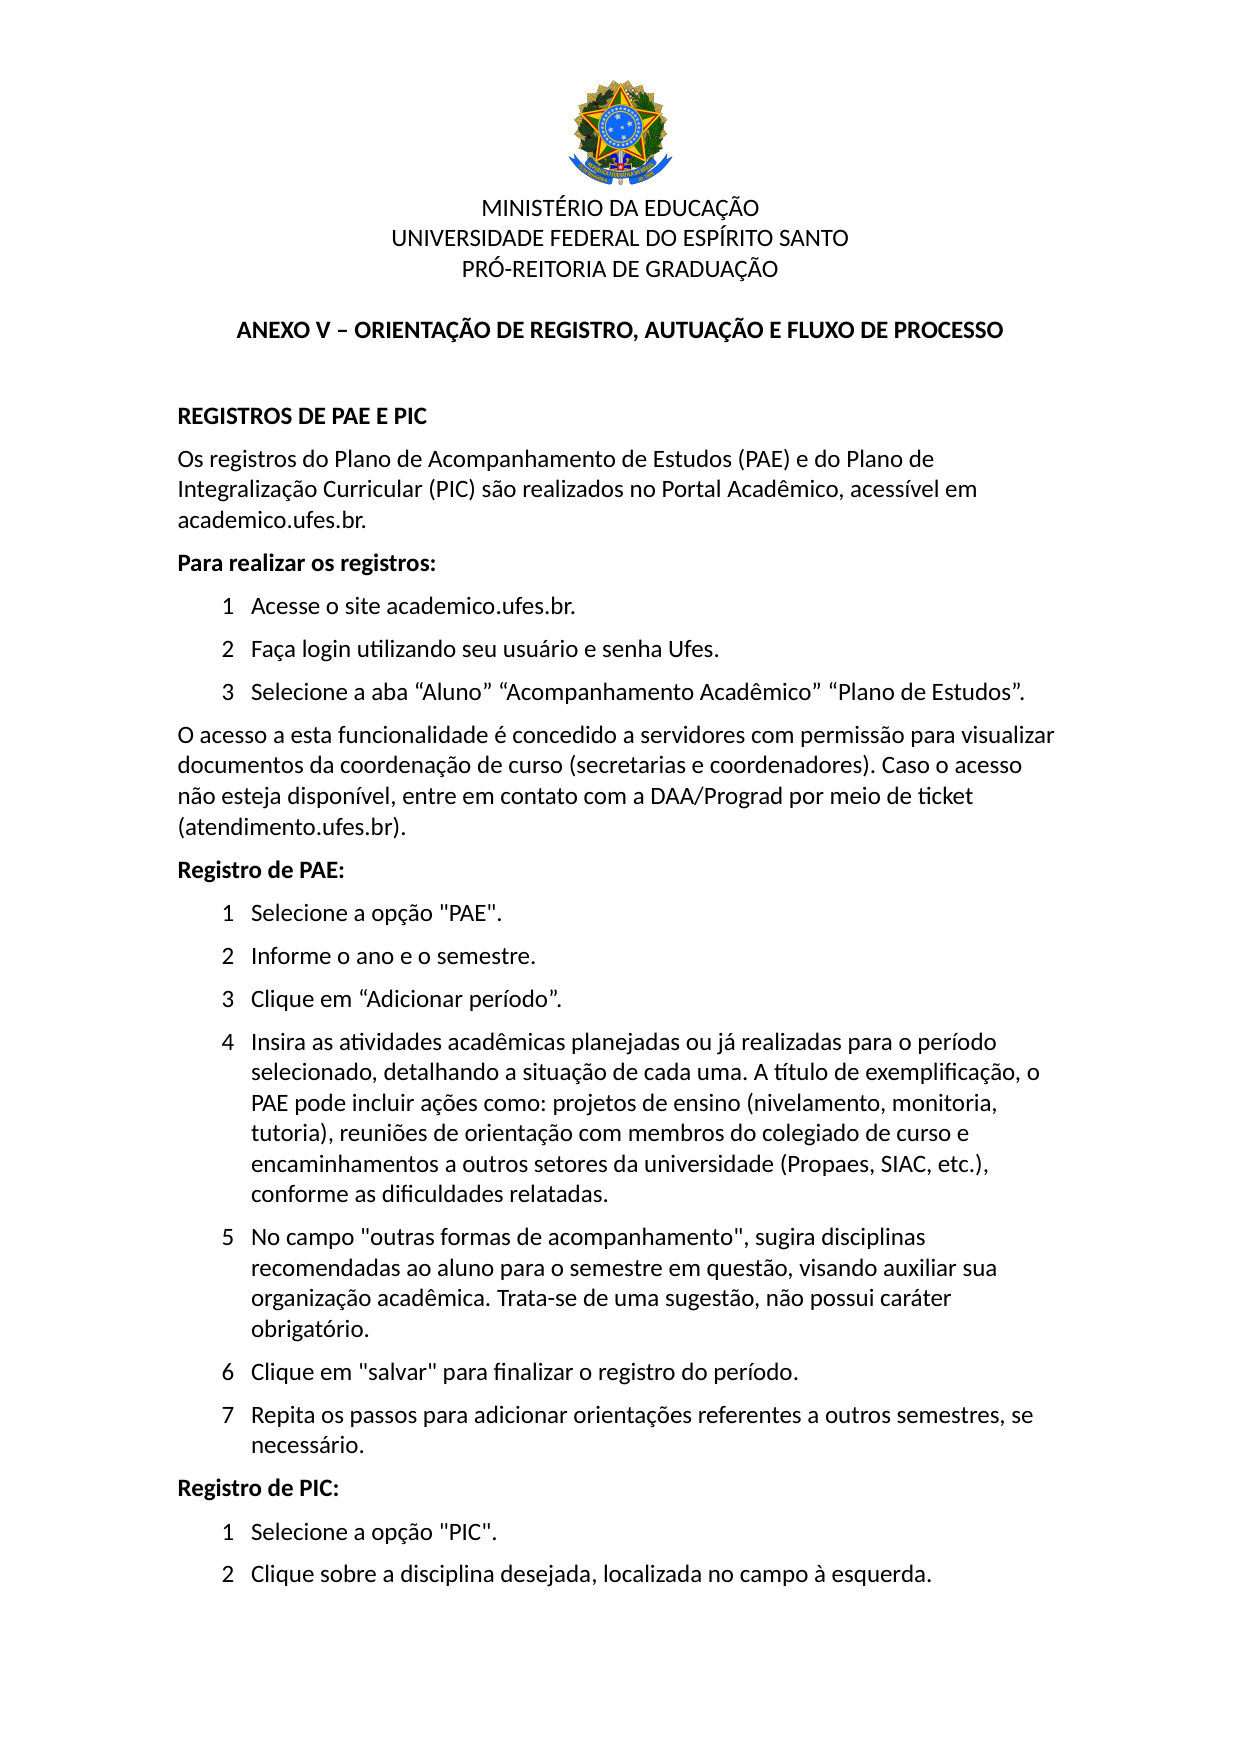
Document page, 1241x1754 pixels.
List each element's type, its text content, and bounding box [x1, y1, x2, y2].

picture [515, 73, 726, 192]
text O acesso a esta funcionalidade é concedido a servidores com permissão para visualizar documentos da coordenação de curso (secretarias e coordenadores). Caso o acesso não esteja disponível, entre em contato com a DAA/Prograd por meio de ticket (atendimento.ufes.br). [177, 719, 1063, 841]
list Faça login utilizando seu usuário e senha Ufes. [221, 633, 1063, 664]
list Acesse o site academico.ufes.br. [221, 590, 1063, 621]
list Insira as atividades acadêmicas planejadas ou já realizadas para o período selecionado, detalhando a situação de cada uma. A título de exemplificação, o PAE pode incluir ações como: projetos de ensino (nivelamento, monitoria, tutoria), reuniões de orientação com membros do colegiado de curso e encaminhamentos a outros setores da universidade (Propaes, SIAC, etc.), conforme as dificuldades relatadas. [221, 1026, 1063, 1209]
text ANEXO V – ORIENTAÇÃO DE REGISTRO, AUTUAÇÃO E FLUXO DE PROCESSO [177, 314, 1063, 344]
list Selecione a opção "PIC". [221, 1516, 1063, 1546]
text Para realizar os registros: [177, 547, 1063, 578]
list Selecione a aba “Aluno” “Acompanhamento Acadêmico” “Plano de Estudos”. [221, 676, 1063, 707]
list No campo "outras formas de acompanhamento", sugira disciplinas recomendadas ao aluno para o semestre em questão, visando auxiliar sua organização acadêmica. Trata-se de uma sugestão, não possui caráter obrigatório. [221, 1221, 1063, 1343]
text Registro de PAE: [177, 854, 1063, 884]
text Registro de PIC: [177, 1473, 1063, 1503]
text REGISTROS DE PAE E PIC [177, 400, 1063, 431]
list Clique sobre a disciplina desejada, localizada no campo à esquerda. [221, 1559, 1063, 1589]
list Clique em “Adicionar período”. [221, 983, 1063, 1013]
text Os registros do Plano de Acompanhamento de Estudos (PAE) e do Plano de Integralização Curricular (PIC) são realizados no Portal Acadêmico, acessível em academico.ufes.br. [177, 443, 1063, 534]
list Informe o ano e o semestre. [221, 940, 1063, 970]
list Repita os passos para adicionar orientações referentes a outros semestres, se necessário. [221, 1399, 1063, 1460]
list Clique em "salvar" para finalizar o registro do período. [221, 1356, 1063, 1387]
list Selecione a opção "PAE". [221, 897, 1063, 927]
